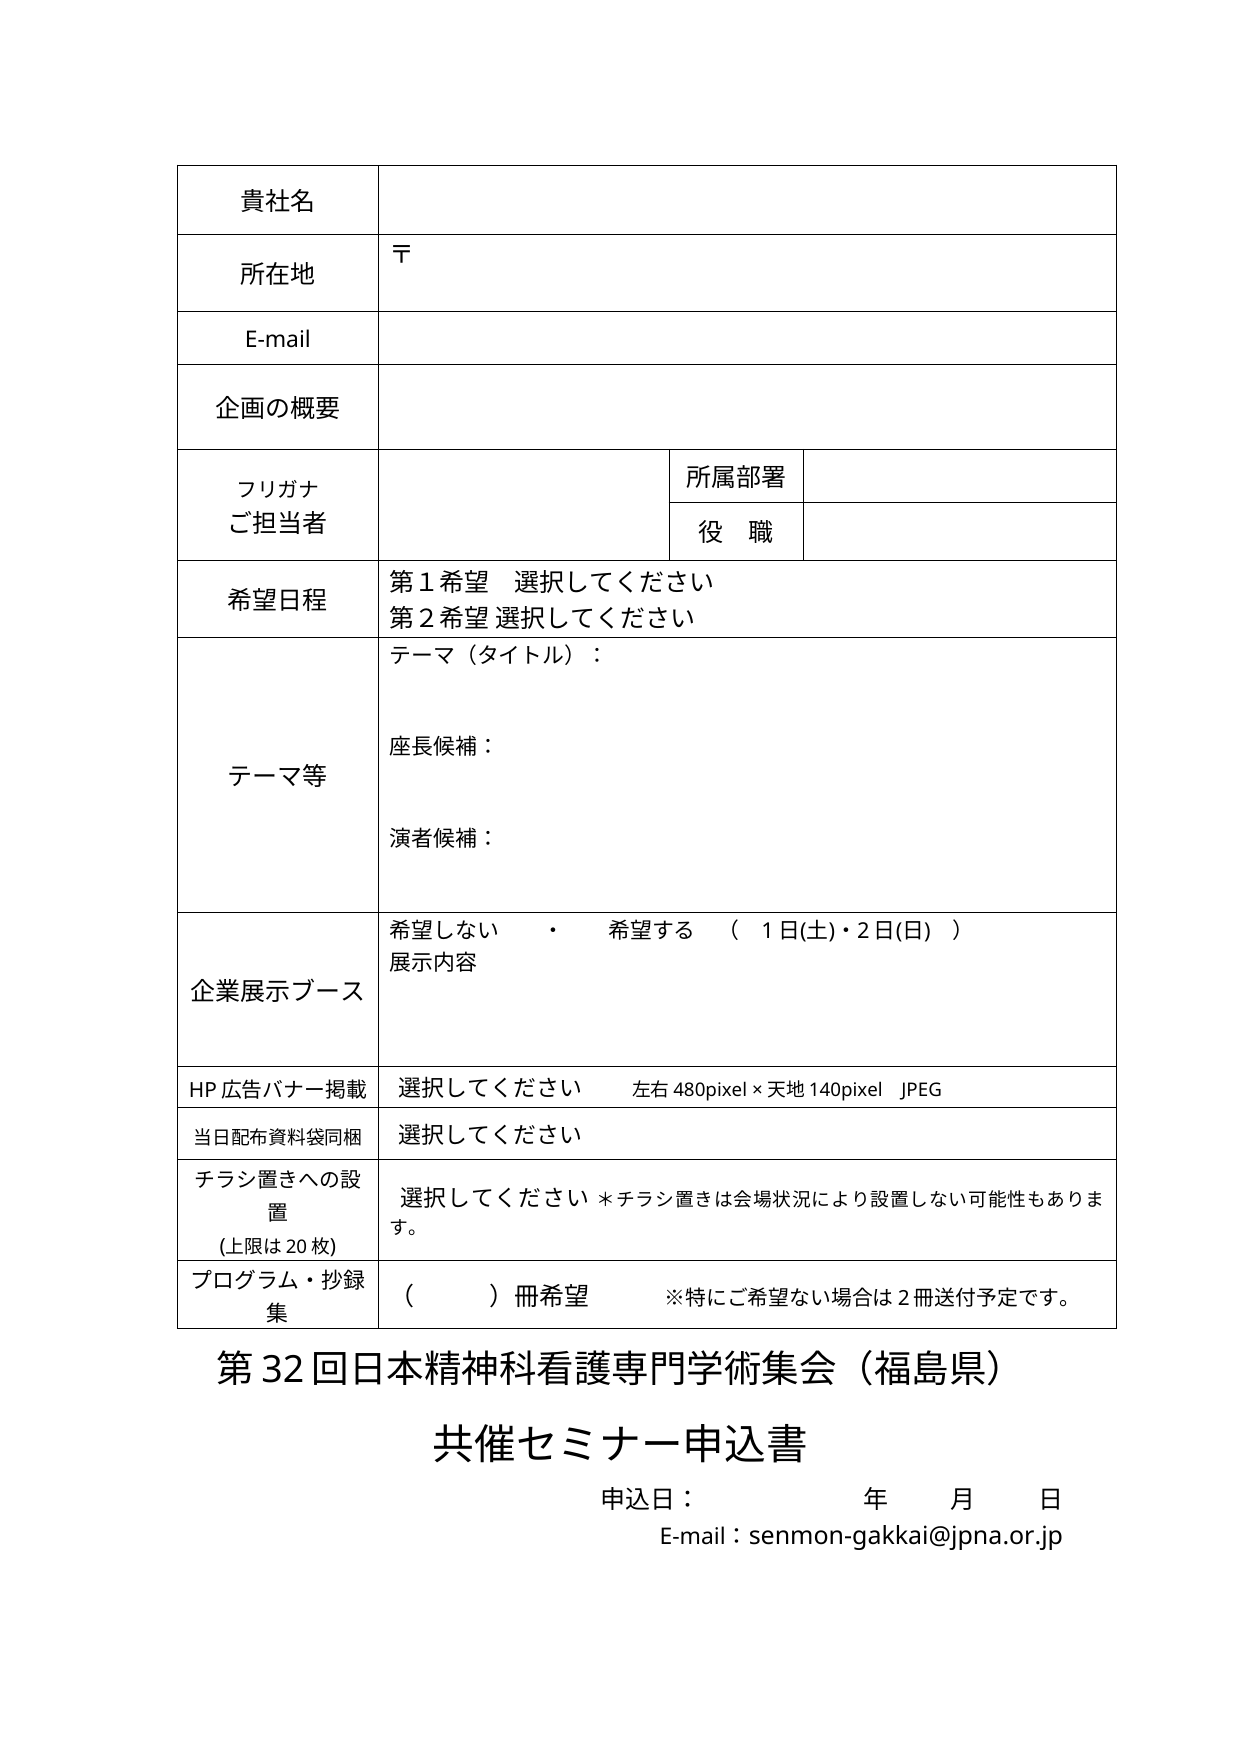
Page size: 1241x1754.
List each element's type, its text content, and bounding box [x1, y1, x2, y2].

table_cell チラシ置きへの設置 (上限は20枚) [178, 1160, 378, 1260]
table_cell 企業展示ブース [178, 913, 378, 1066]
table_cell [379, 312, 1116, 364]
table_cell [379, 450, 669, 559]
table_cell 役職 [670, 503, 803, 559]
table_cell 所属部署 [670, 450, 803, 502]
table_header 貴社名 [178, 166, 378, 233]
table_cell 希望しない ・ 希望する （ 1日(土)・2日(日) ） 展示内容 [379, 913, 1116, 1066]
table_header [379, 166, 1116, 233]
table_cell [804, 503, 1116, 559]
table_cell E-mail [178, 312, 378, 364]
table_cell 企画の概要 [178, 365, 378, 449]
table_cell フリガナ ご担当者 [178, 450, 378, 559]
table_cell [379, 365, 1116, 449]
table_cell テーマ（タイトル）： 座長候補： 演者候補： [379, 638, 1116, 912]
text 申込日： 年 月 日 [177, 1479, 1063, 1516]
table_cell プログラム・抄録集 [178, 1261, 378, 1328]
table_cell 当日配布資料袋同梱 [178, 1108, 378, 1159]
text E-mail：senmon-gakkai@jpna.or.jp [177, 1516, 1063, 1554]
table_cell 第１希望 第２希望 [379, 561, 1116, 637]
table_cell [379, 1108, 1116, 1159]
text 第32回日本精神科看護専門学術集会（福島県） [177, 1329, 1063, 1404]
table_cell 〒 [379, 235, 1116, 311]
table_cell （ ）冊希望 ※特にご希望ない場合は2冊送付予定です。 [379, 1261, 1116, 1328]
table_cell [804, 450, 1116, 502]
table_cell 左右480pixel × 天地140pixel JPEG [379, 1067, 1116, 1107]
table_cell テーマ等 [178, 638, 378, 912]
table_cell 所在地 [178, 235, 378, 311]
text 共催セミナー申込書 [177, 1404, 1063, 1479]
table_cell HP広告バナー掲載 [178, 1067, 378, 1107]
table_cell 希望日程 [178, 561, 378, 637]
table_cell ＊チラシ置きは会場状況により設置しない可能性もあります。 [379, 1160, 1116, 1260]
